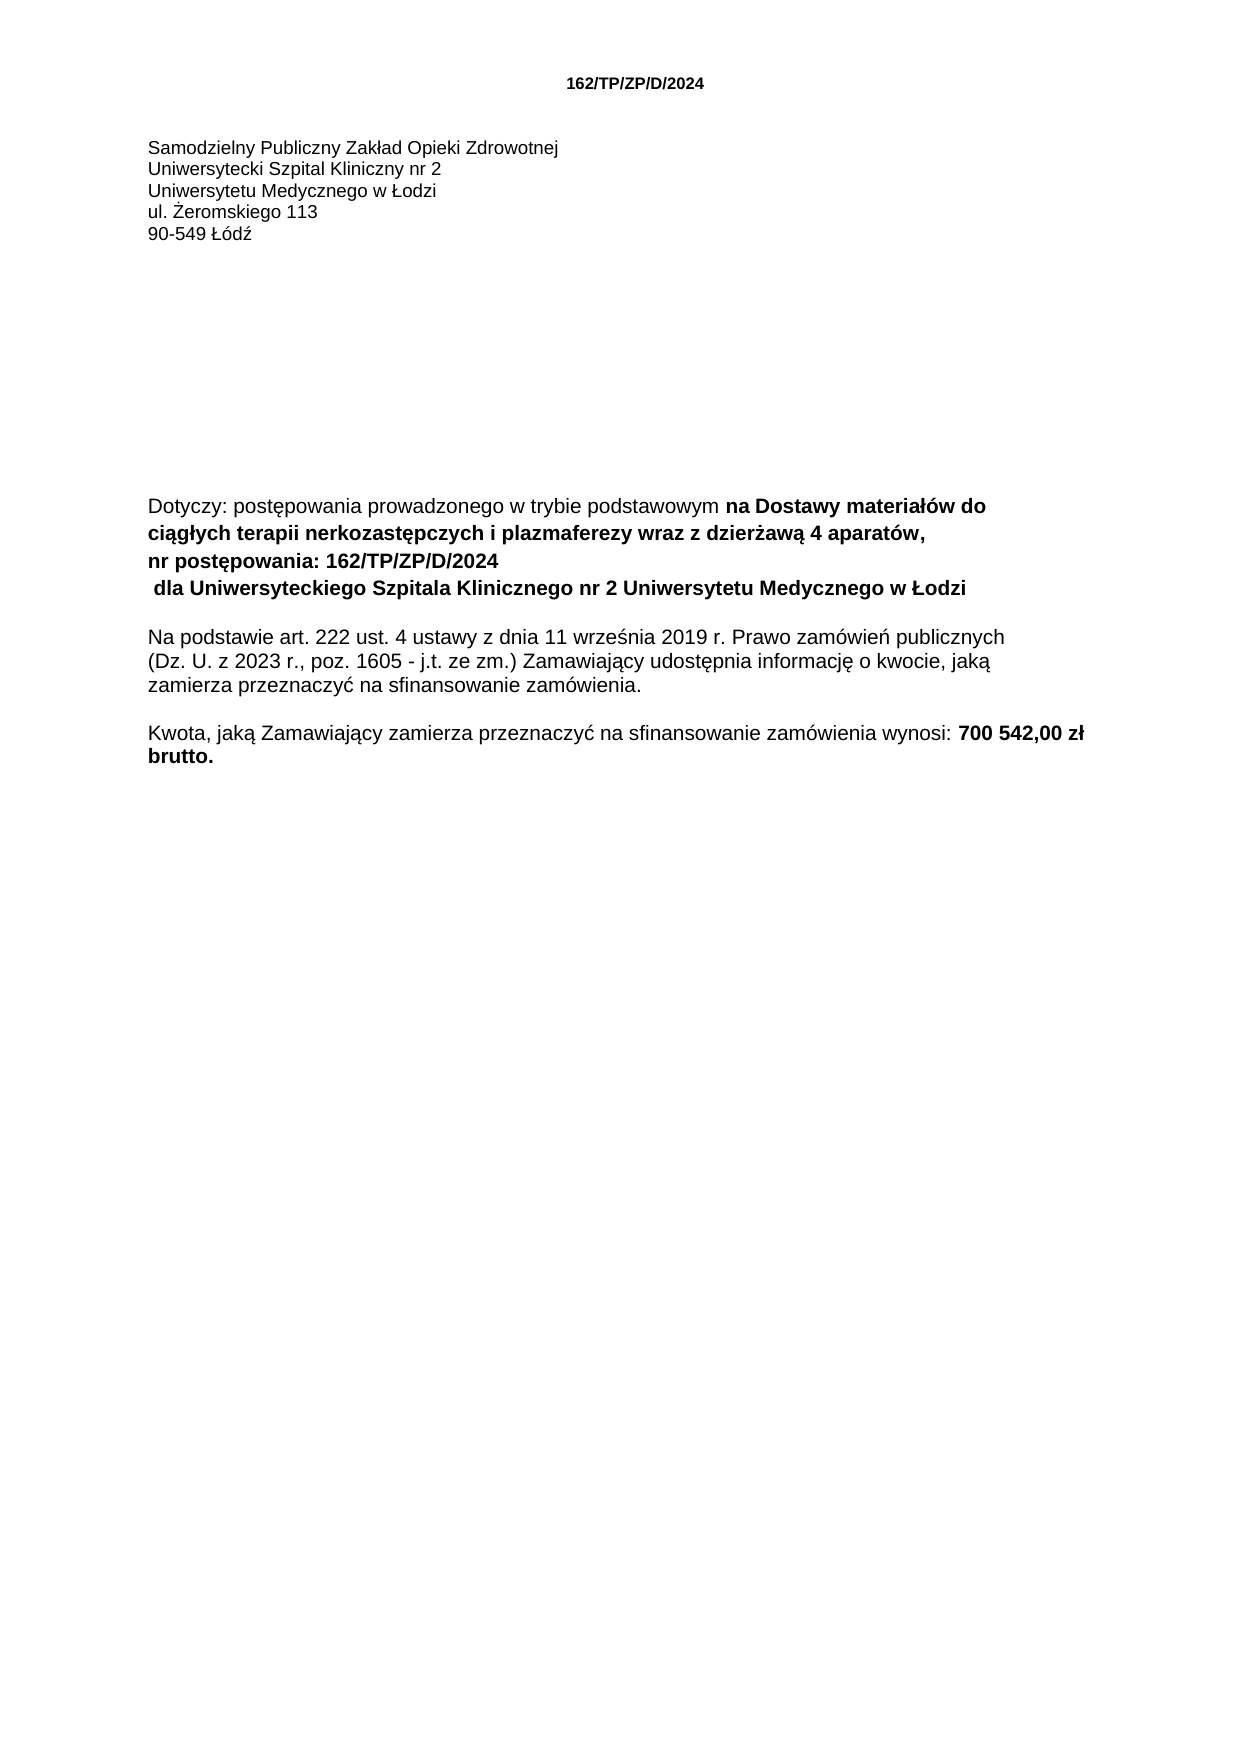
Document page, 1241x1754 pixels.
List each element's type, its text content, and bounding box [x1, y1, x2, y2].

text nr postępowania: 162/TP/ZP/D/2024 [148, 549, 1033, 573]
text Na podstawie art. 222 ust. 4 ustawy z dnia 11 września 2019 r. Prawo zamówień publicznych (Dz. U. z 2023 r., poz. 1605 - j.t. ze zm.) Zamawiający udostępnia informację o kwocie, jaką zamierza przeznaczyć na sfinansowanie zamówienia. [148, 624, 1033, 696]
text dla Uniwersyteckiego Szpitala Klinicznego nr 2 Uniwersytetu Medycznego w Łodzi [148, 576, 1033, 600]
text Dotyczy: postępowania prowadzonego w trybie podstawowym na Dostawy materiałów do ciągłych terapii nerkozastępczych i plazmaferezy wraz z dzierżawą 4 aparatów, [148, 494, 1033, 545]
text Kwota, jaką Zamawiający zamierza przeznaczyć na sfinansowanie zamówienia wynosi: 700 542,00 zł brutto. [148, 720, 1093, 768]
